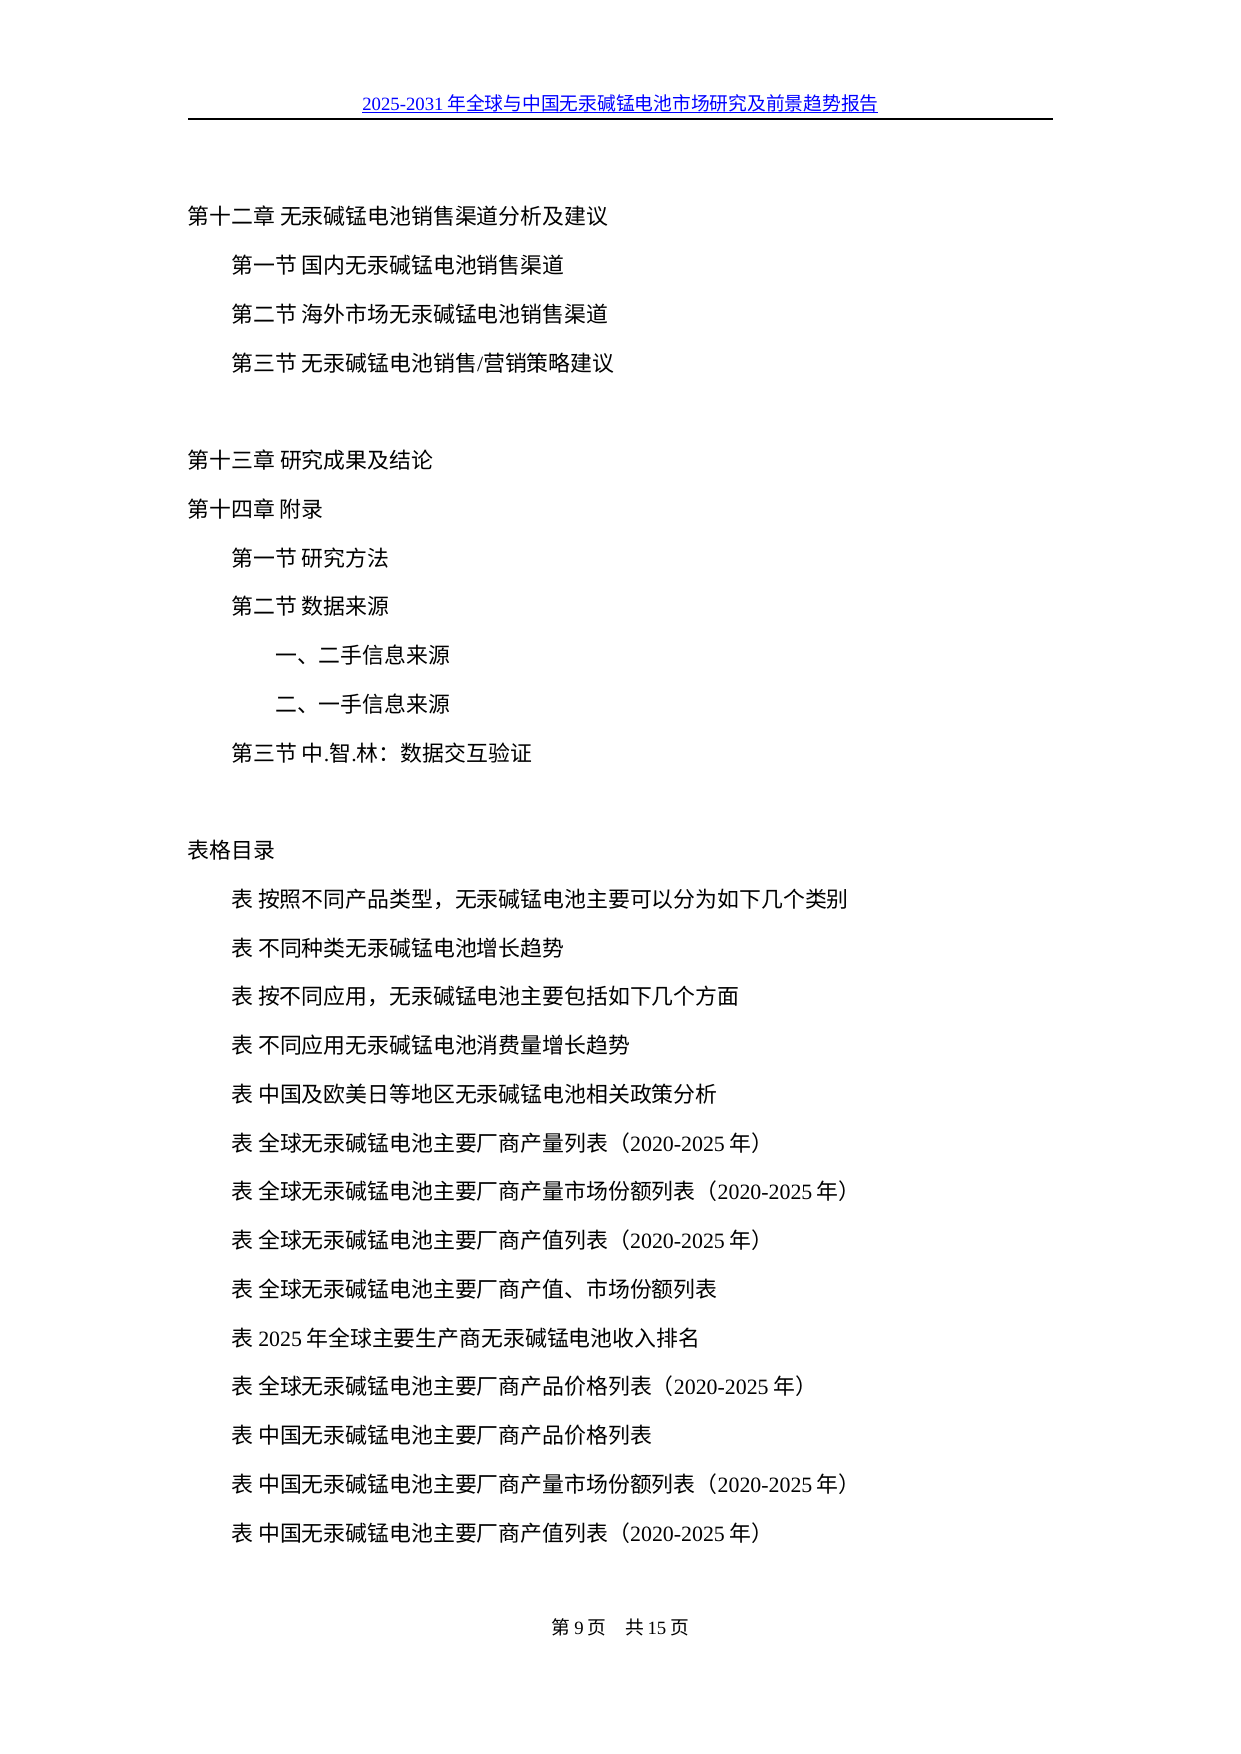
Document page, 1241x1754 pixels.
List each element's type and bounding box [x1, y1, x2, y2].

text [187, 150, 1053, 1548]
